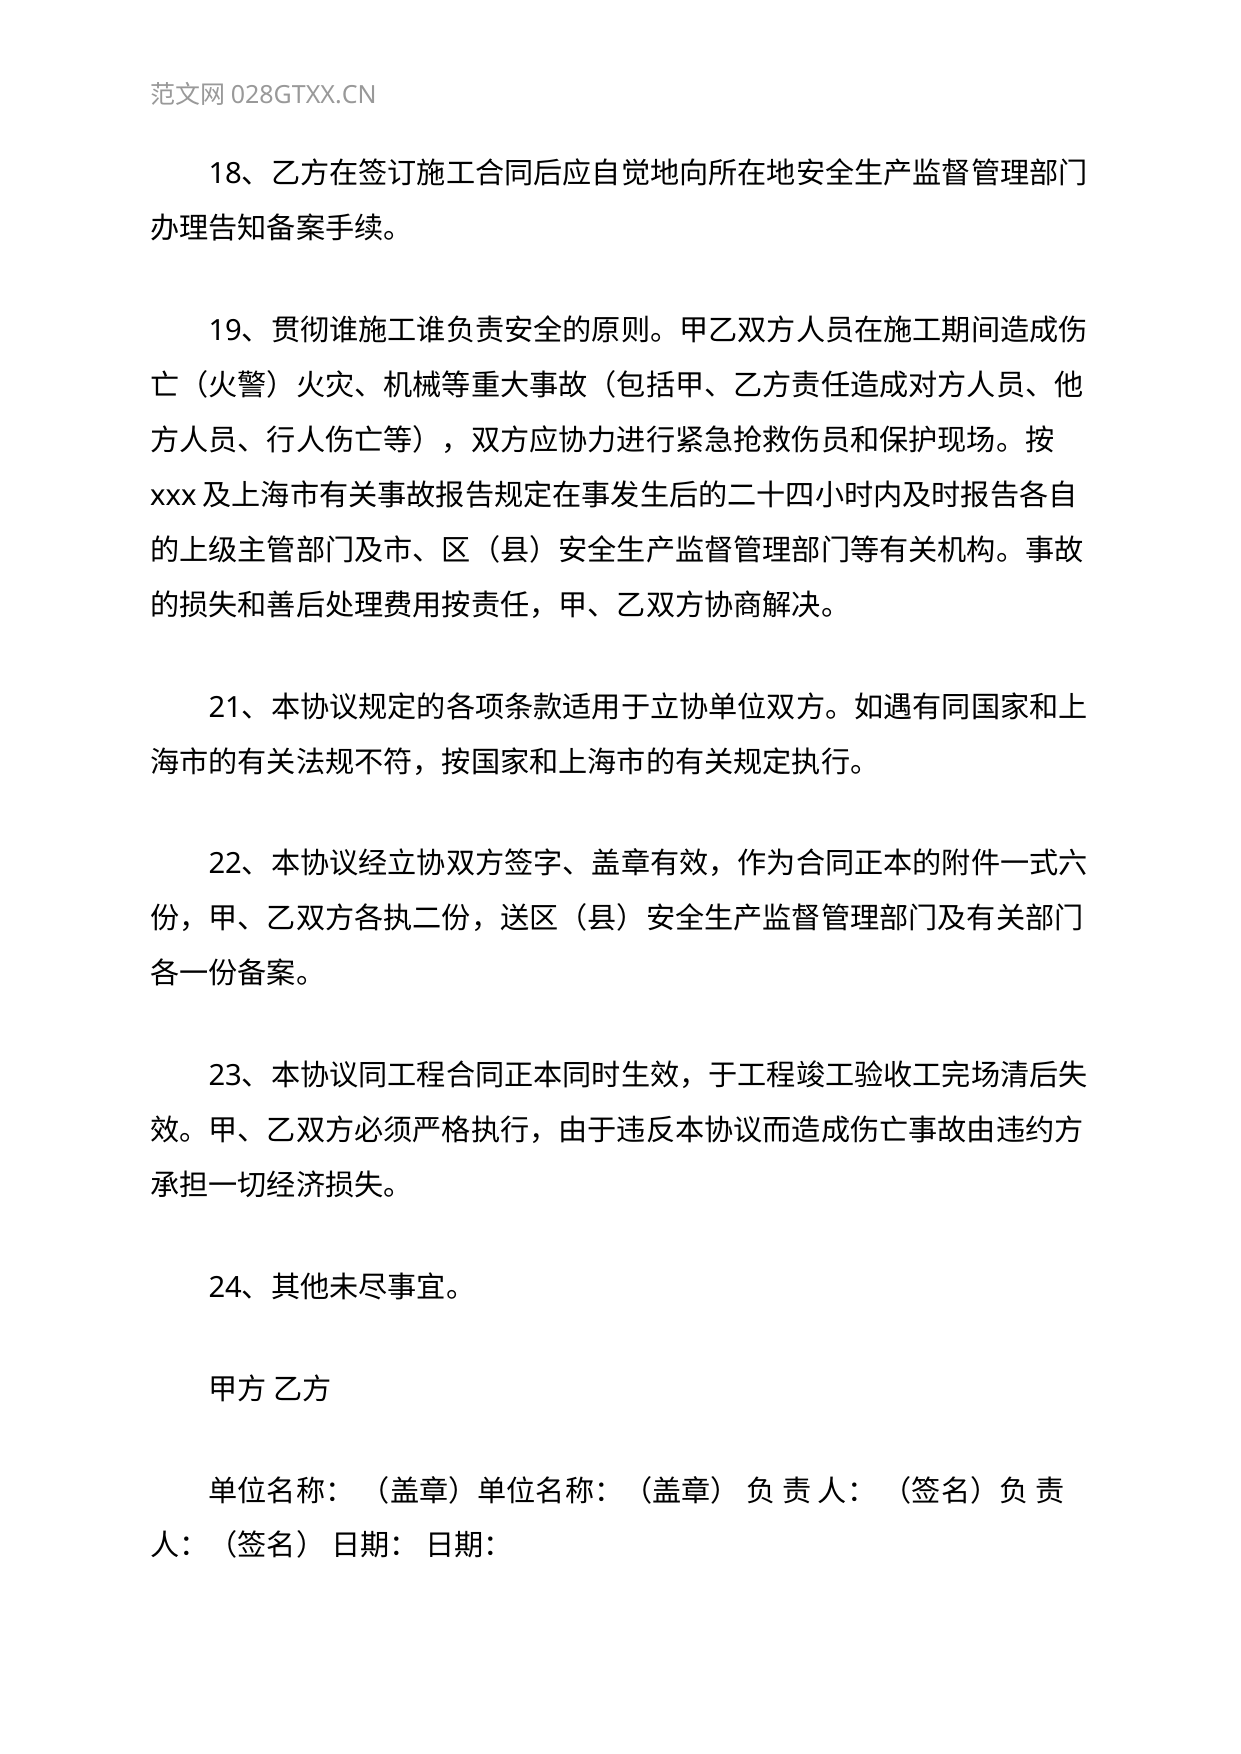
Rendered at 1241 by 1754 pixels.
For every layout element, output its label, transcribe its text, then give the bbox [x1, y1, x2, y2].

text 21、本协议规定的各项条款适用于立协单位双方。如遇有同国家和上海市的有关法规不符，按国家和上海市的有关规定执行。 [150, 683, 1090, 781]
text 18、乙方在签订施工合同后应自觉地向所在地安全生产监督管理部门办理告知备案手续。 [150, 150, 1090, 247]
text 22、本协议经立协双方签字、盖章有效，作为合同正本的附件一式六份，甲、乙双方各执二份，送区（县）安全生产监督管理部门及有关部门各一份备案。 [150, 840, 1090, 992]
text 23、本协议同工程合同正本同时生效，于工程竣工验收工完场清后失效。甲、乙双方必须严格执行，由于违反本协议而造成伤亡事故由违约方承担一切经济损失。 [150, 1052, 1090, 1204]
text 单位名称： （盖章）单位名称：（盖章） 负 责 人： （签名）负 责 人：（签名） 日期： 日期： [150, 1467, 1090, 1564]
text 24、其他未尽事宜。 [150, 1263, 1090, 1306]
text 甲方 乙方 [150, 1365, 1090, 1408]
text 19、贯彻谁施工谁负责安全的原则。甲乙双方人员在施工期间造成伤亡（火警）火灾、机械等重大事故（包括甲、乙方责任造成对方人员、他方人员、行人伤亡等），双方应协力进行紧急抢救伤员和保护现场。按xxx及上海市有关事故报告规定在事发生后的二十四小时内及时报告各自的上级主管部门及市、区（县）安全生产监督管理部门等有关机构。事故的损失和善后处理费用按责任，甲、乙双方协商解决。 [150, 307, 1090, 624]
